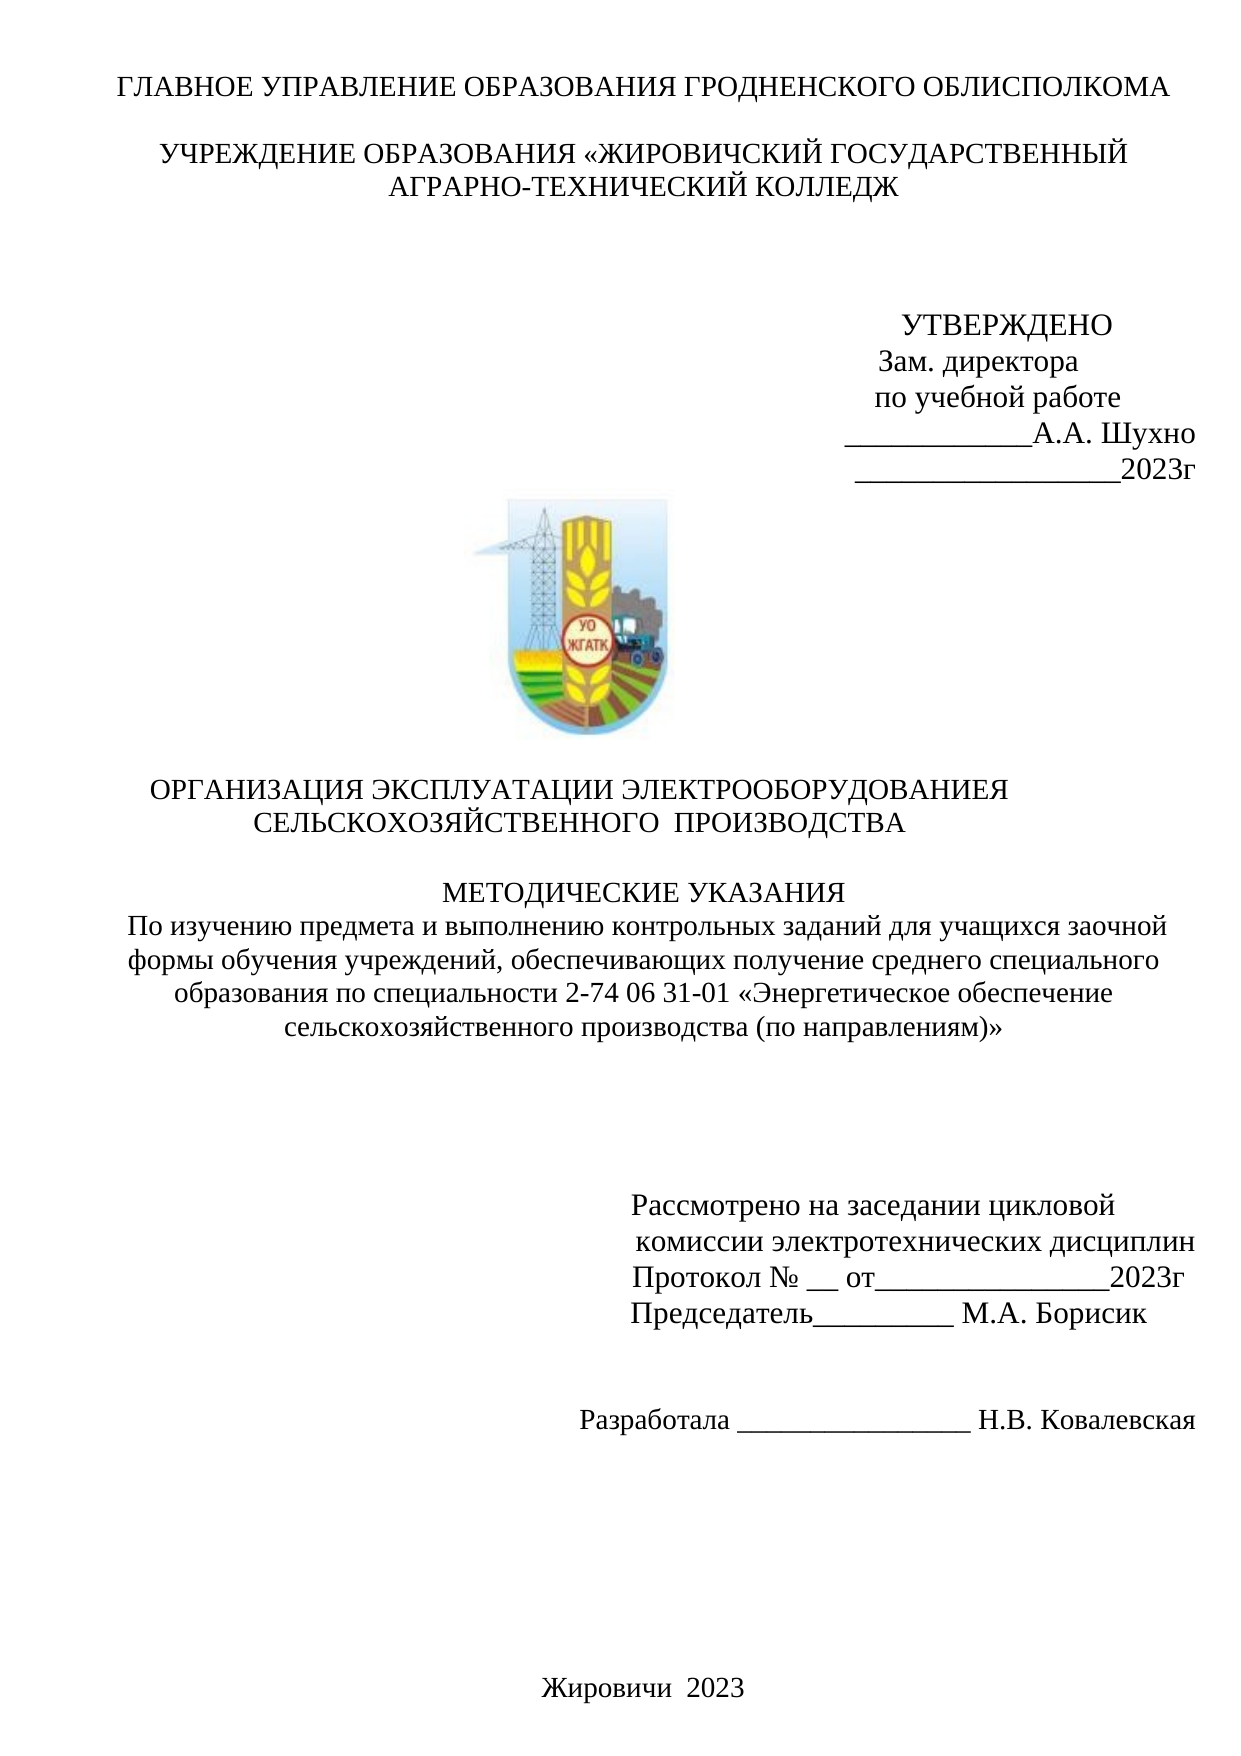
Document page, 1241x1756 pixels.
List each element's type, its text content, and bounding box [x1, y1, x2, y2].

text ____________А.А. Шухно [92, 414, 1196, 450]
picture [464, 488, 675, 740]
text Зам. директора [92, 342, 1196, 378]
text МЕТОДИЧЕСКИЕ УКАЗАНИЯ [92, 875, 1196, 908]
text Протокол № __ от_______________2023г [92, 1258, 1196, 1294]
text Жировичи 2023 [372, 1670, 914, 1704]
text комиссии электротехнических дисциплин [92, 1222, 1196, 1258]
text Председатель_________ М.А. Борисик [92, 1294, 1196, 1330]
text Разработала ________________ Н.В. Ковалевская [92, 1402, 1196, 1436]
text ГЛАВНОЕ УПРАВЛЕНИЕ ОБРАЗОВАНИЯ ГРОДНЕНСКОГО ОБЛИСПОЛКОМА [92, 69, 1196, 102]
text УТВЕРЖДЕНО [92, 306, 1196, 342]
text ОРГАНИЗАЦИЯ ЭКСПЛУАТАЦИИ ЭЛЕКТРООБОРУДОВАНИЕЯ СЕЛЬСКОХОЗЯЙСТВЕННОГО ПРОИЗВОДСТВА [92, 772, 1067, 839]
text _________________2023г [92, 450, 1196, 486]
text Рассмотрено на заседании цикловой [92, 1186, 1196, 1222]
text по учебной работе [92, 378, 1196, 414]
text По изучению предмета и выполнению контрольных заданий для учащихся заочной формы обучения учреждений, обеспечивающих получение среднего специального образования по специальности 2-74 06 31-01 «Энергетическое обеспечение сельскохозяйственного производства (по направлениям)» [92, 908, 1196, 1043]
text УЧРЕЖДЕНИЕ ОБРАЗОВАНИЯ «ЖИРОВИЧСКИЙ ГОСУДАРСТВЕННЫЙ АГРАРНО-ТЕХНИЧЕСКИЙ КОЛЛЕДЖ [92, 136, 1196, 203]
